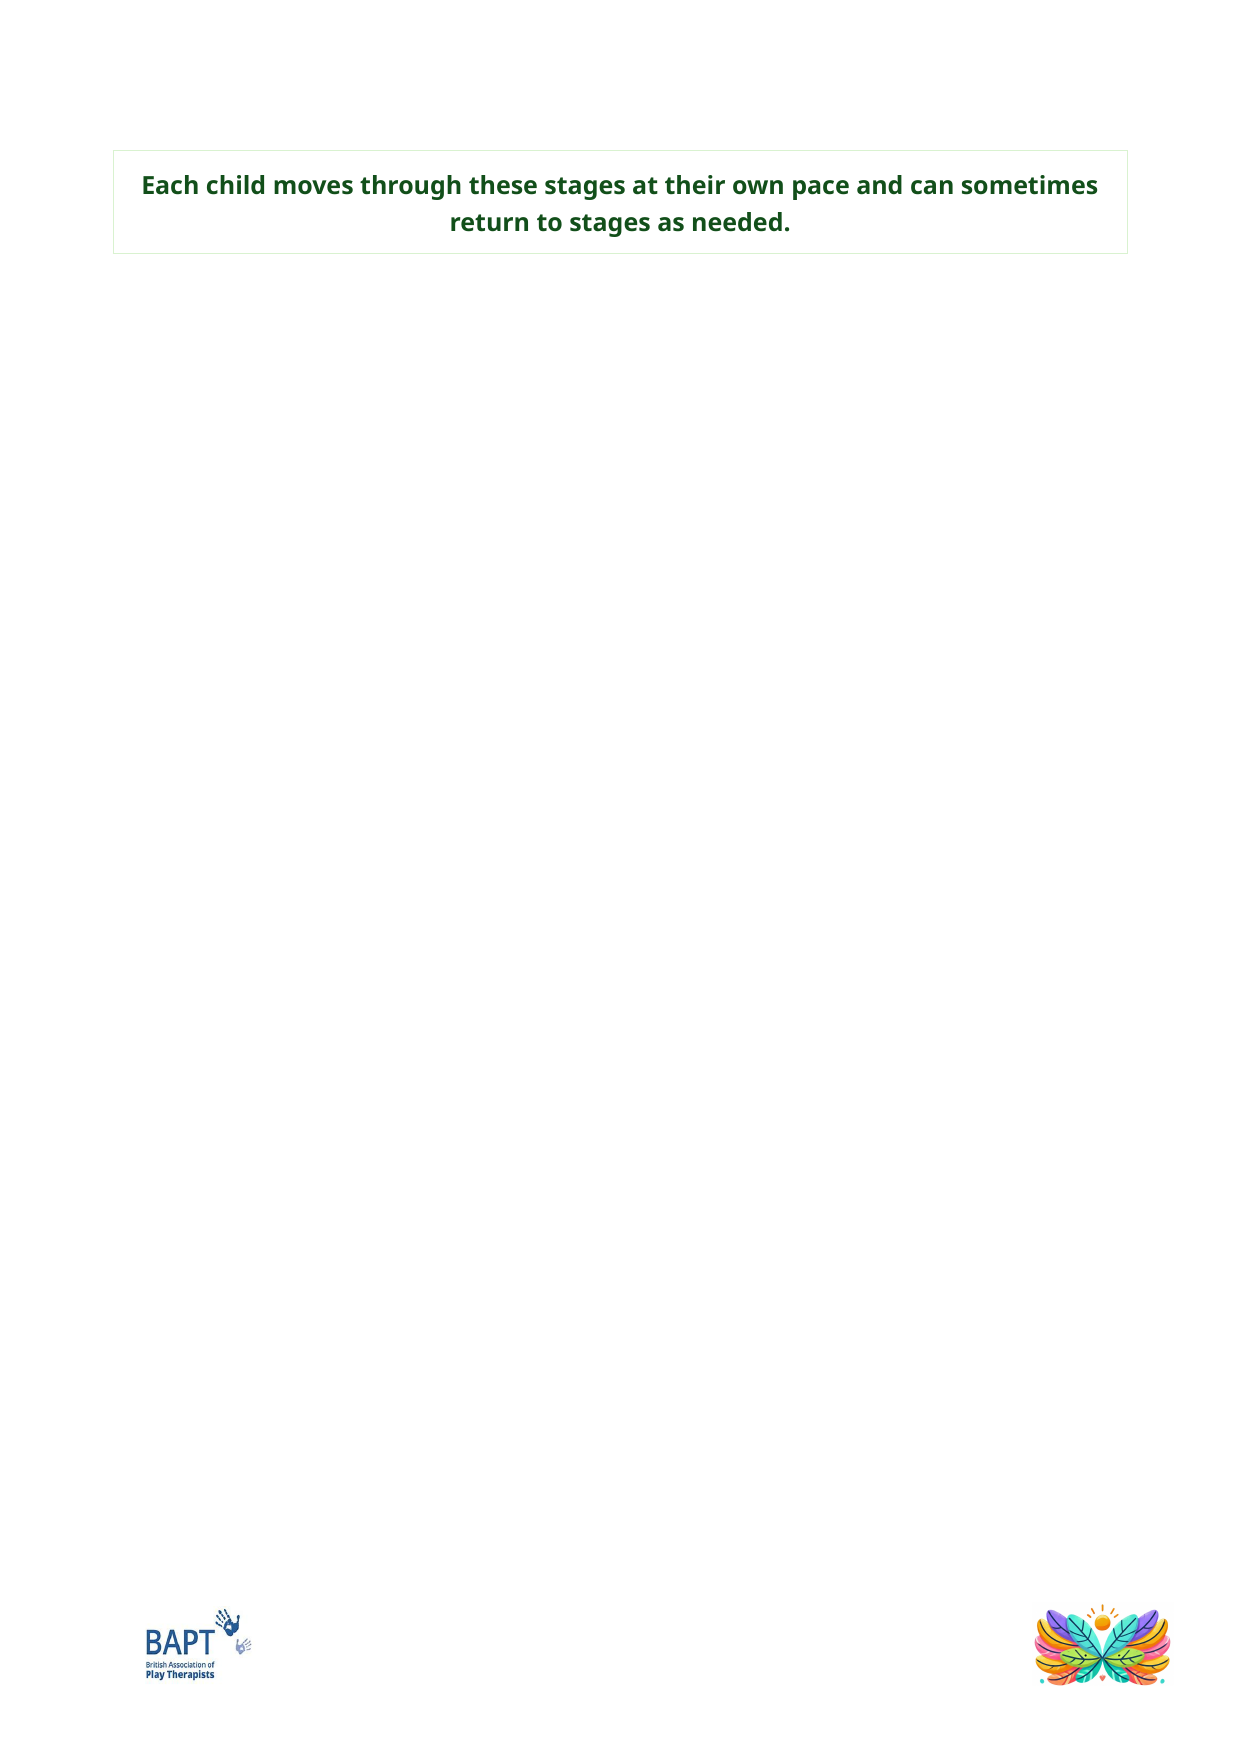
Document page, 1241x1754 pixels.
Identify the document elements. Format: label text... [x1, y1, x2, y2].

picture [1032, 1602, 1174, 1686]
table_cell Each child moves through these stages at their own pace and can sometimes return to stages as needed. [114, 151, 1127, 253]
picture [128, 1606, 257, 1688]
